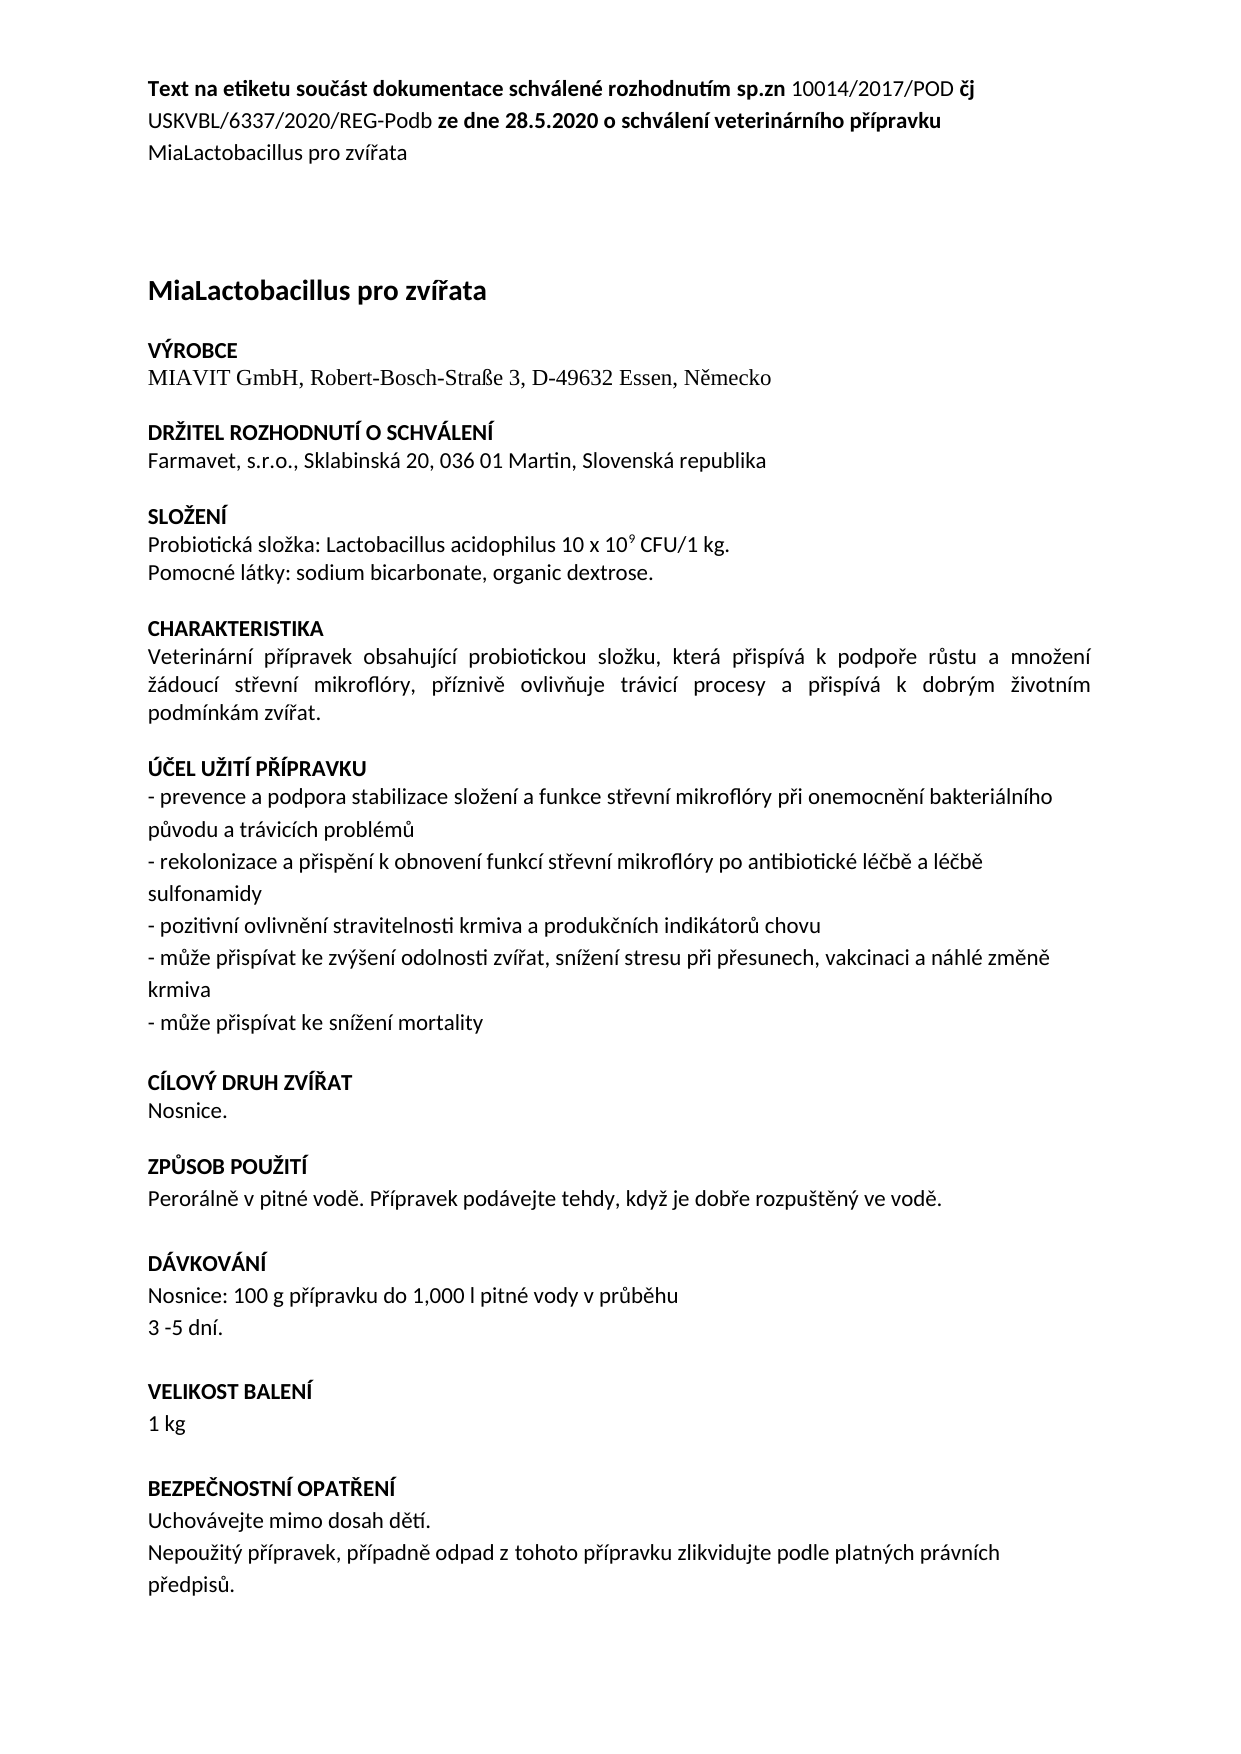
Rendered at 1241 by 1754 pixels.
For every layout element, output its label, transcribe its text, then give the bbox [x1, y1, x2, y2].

text - pozitivní ovlivnění stravitelnosti krmiva a produkčních indikátorů chovu [148, 911, 1093, 939]
text BEZPEČNOSTNÍ OPATŘENÍ [148, 1474, 1093, 1502]
text - rekolonizace a přispění k obnovení funkcí střevní mikroflóry po antibiotické léčbě a léčbě sulfonamidy [148, 847, 1093, 907]
text VELIKOST BALENÍ [148, 1377, 1093, 1405]
text CÍLOVÝ DRUH ZVÍŘAT [148, 1068, 1093, 1096]
text ÚČEL UŽITÍ PŘÍPRAVKU [148, 754, 1093, 782]
text Veterinární přípravek obsahující probiotickou složku, která přispívá k podpoře růstu a množení žádoucí střevní mikroflóry, příznivě ovlivňuje trávicí procesy a přispívá k dobrým životním podmínkám zvířat. [148, 642, 1093, 726]
text Pomocné látky: sodium bicarbonate, organic dextrose. [148, 558, 1093, 586]
text Uchovávejte mimo dosah dětí. [148, 1506, 1093, 1534]
text 1 kg [148, 1409, 1093, 1438]
text Probiotická složka: Lactobacillus acidophilus 10 x 109 CFU/1 kg. [148, 530, 1093, 558]
text Nosnice: 100 g přípravku do 1,000 l pitné vody v průběhu [148, 1281, 1093, 1309]
text 3 -5 dní. [148, 1313, 1093, 1341]
text MiaLactobacillus pro zvířata [148, 272, 1093, 308]
text - může přispívat ke zvýšení odolnosti zvířat, snížení stresu při přesunech, vakcinaci a náhlé změně krmiva [148, 943, 1093, 1004]
text Farmavet, s.r.o., Sklabinská 20, 036 01 Martin, Slovenská republika [148, 446, 1093, 474]
text CHARAKTERISTIKA [148, 614, 1093, 642]
text SLOŽENÍ [148, 502, 1093, 530]
text Nosnice. [148, 1096, 1093, 1124]
text Nepoužitý přípravek, případně odpad z tohoto přípravku zlikvidujte podle platných právních předpisů. [148, 1538, 1093, 1598]
text DÁVKOVÁNÍ [148, 1249, 1093, 1277]
text VÝROBCE [148, 336, 1093, 364]
text ZPŮSOB POUŽITÍ [148, 1152, 1093, 1180]
text DRŽITEL ROZHODNUTÍ O SCHVÁLENÍ [148, 418, 1093, 446]
text - může přispívat ke snížení mortality [148, 1008, 1093, 1036]
text Perorálně v pitné vodě. Přípravek podávejte tehdy, když je dobře rozpuštěný ve vodě. [148, 1184, 1093, 1212]
text - prevence a podpora stabilizace složení a funkce střevní mikroflóry při onemocnění bakteriálního původu a trávicích problémů [148, 782, 1093, 843]
text MIAVIT GmbH, Robert-Bosch-Straße 3, D-49632 Essen, Německo [148, 364, 1093, 390]
